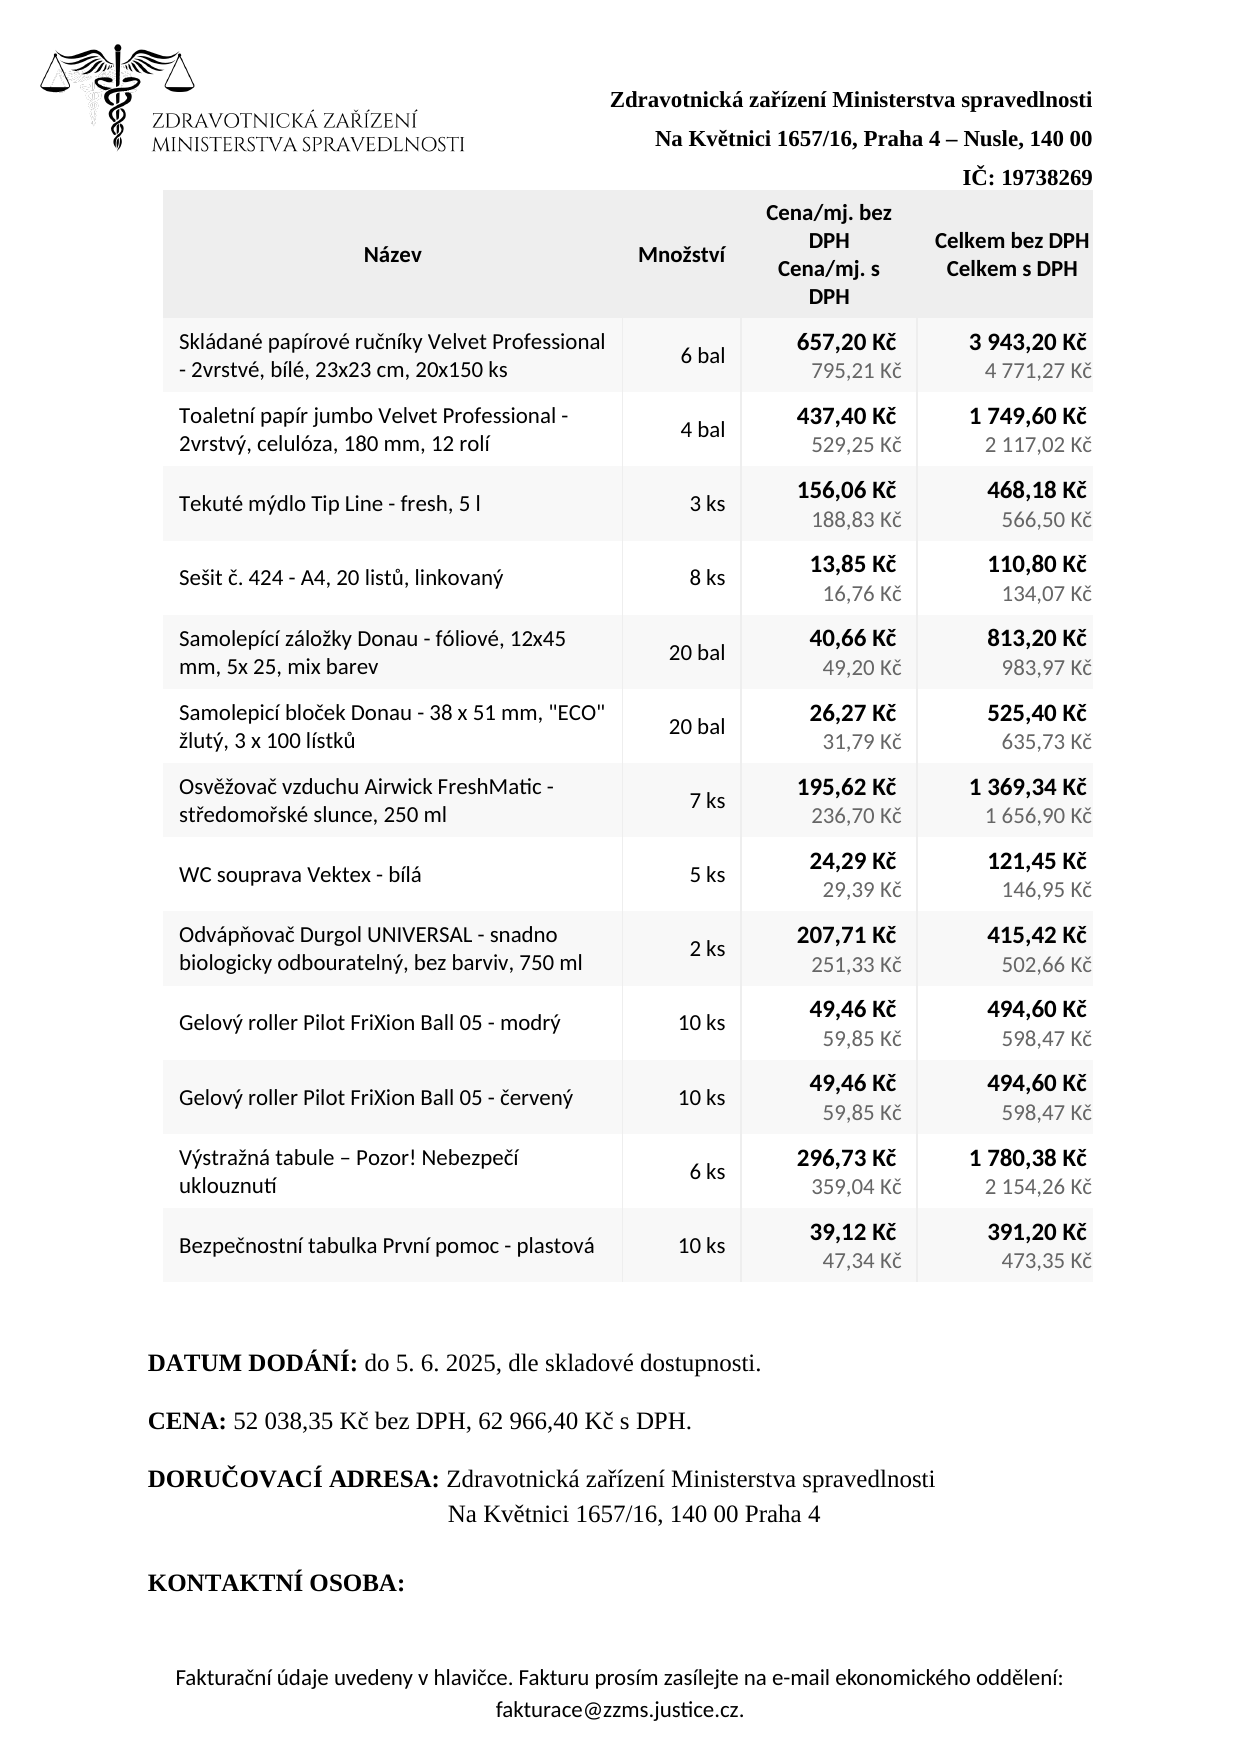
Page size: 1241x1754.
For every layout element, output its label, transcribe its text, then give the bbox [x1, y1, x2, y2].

text DORUČOVACÍ ADRESA: Zdravotnická zařízení Ministerstva spravedlnosti [148, 1464, 1093, 1493]
text CENA: 52 038,35 Kč bez DPH, 62 966,40 Kč s DPH. [148, 1406, 1093, 1435]
text Na Květnici 1657/16, 140 00 Praha 4 [148, 1499, 1093, 1527]
table_header [148, 190, 1093, 1290]
text DATUM DODÁNÍ: do 5. 6. 2025, dle skladové dostupnosti. [148, 1348, 1093, 1377]
text KONTAKTNÍ OSOBA: [148, 1568, 1093, 1596]
